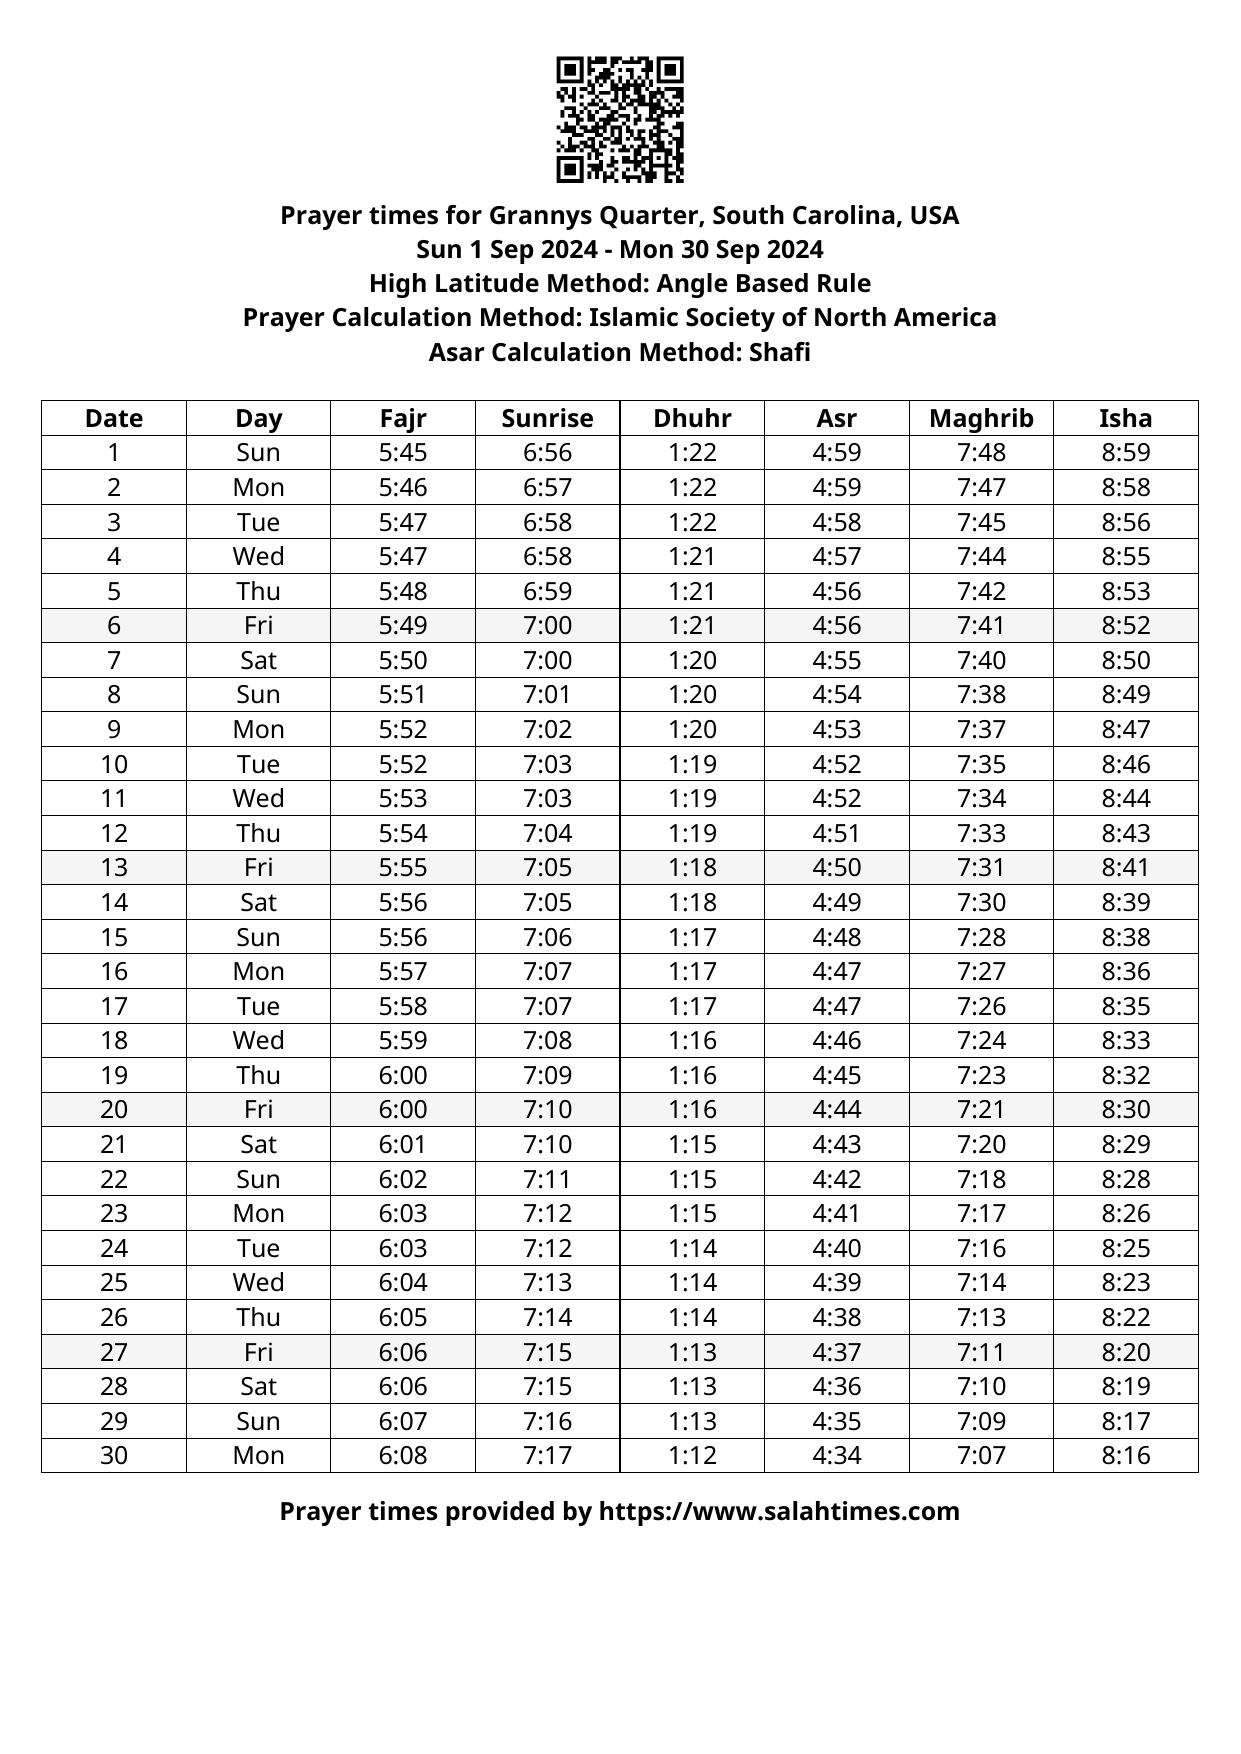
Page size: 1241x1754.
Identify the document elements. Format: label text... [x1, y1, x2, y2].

table_cell 6:59 [476, 574, 619, 607]
text Asar Calculation Method: Shafi [42, 334, 1198, 368]
table_cell 26 [42, 1300, 186, 1334]
table_cell 4:35 [765, 1404, 909, 1437]
table_cell 7:07 [476, 989, 619, 1022]
table_cell Fri [187, 609, 330, 642]
table_cell 7:40 [910, 643, 1053, 677]
table_cell 8:55 [1054, 539, 1198, 573]
table_cell 4:36 [765, 1369, 909, 1403]
table_cell 6:58 [476, 505, 619, 538]
table_cell 4:56 [765, 609, 909, 642]
table_cell 7:09 [476, 1058, 619, 1092]
table_cell 7:33 [910, 816, 1053, 849]
table_cell 10 [42, 747, 186, 780]
table_cell 6:02 [331, 1162, 475, 1195]
table_cell 4:59 [765, 436, 909, 469]
table_cell 4:47 [765, 954, 909, 988]
table_cell 8:36 [1054, 954, 1198, 988]
table_cell Tue [187, 747, 330, 780]
table_cell 1:22 [621, 505, 764, 538]
table_cell Mon [187, 470, 330, 504]
table_cell 5:49 [331, 609, 475, 642]
table_cell 5:50 [331, 643, 475, 677]
table_cell 7:05 [476, 851, 619, 884]
table_cell 6:08 [331, 1439, 475, 1472]
table_cell Sat [187, 1369, 330, 1403]
table_cell 8:26 [1054, 1196, 1198, 1230]
table_cell 7:10 [476, 1093, 619, 1126]
table_cell 7:00 [476, 609, 619, 642]
table_cell 8:56 [1054, 505, 1198, 538]
table_cell 2 [42, 470, 186, 504]
table_cell 8:50 [1054, 643, 1198, 677]
table_cell 20 [42, 1093, 186, 1126]
table_cell 4:53 [765, 712, 909, 746]
table_cell 8:29 [1054, 1127, 1198, 1161]
table_cell Sun [187, 1162, 330, 1195]
table_cell 7:47 [910, 470, 1053, 504]
table_cell 8:25 [1054, 1231, 1198, 1264]
table_cell 6:01 [331, 1127, 475, 1161]
table_cell 8:59 [1054, 436, 1198, 469]
table_header Dhuhr [621, 401, 764, 434]
table_cell 7:21 [910, 1093, 1053, 1126]
table_cell 4:55 [765, 643, 909, 677]
table_cell 5:56 [331, 920, 475, 953]
table_cell 7:24 [910, 1024, 1053, 1057]
table_cell Sat [187, 643, 330, 677]
table_cell 5:57 [331, 954, 475, 988]
table_cell Thu [187, 1058, 330, 1092]
table_cell 6 [42, 609, 186, 642]
table_cell 8:33 [1054, 1024, 1198, 1057]
table_cell 8:39 [1054, 885, 1198, 919]
table_cell Sun [187, 1404, 330, 1437]
table_cell 4:47 [765, 989, 909, 1022]
table_cell 7:31 [910, 851, 1053, 884]
table_cell 1:20 [621, 643, 764, 677]
table_cell 8:46 [1054, 747, 1198, 780]
table_cell 18 [42, 1024, 186, 1057]
table_cell 8:23 [1054, 1266, 1198, 1299]
table_cell 7:02 [476, 712, 619, 746]
table_cell 4:48 [765, 920, 909, 953]
table_cell 7:48 [910, 436, 1053, 469]
table_cell 1:20 [621, 712, 764, 746]
table_cell Thu [187, 574, 330, 607]
table_cell 6:58 [476, 539, 619, 573]
table_cell Fri [187, 1093, 330, 1126]
text Prayer Calculation Method: Islamic Society of North America [42, 300, 1198, 334]
table_cell 4:52 [765, 747, 909, 780]
table_cell 1:18 [621, 851, 764, 884]
table_cell 4:41 [765, 1196, 909, 1230]
table_cell 4:45 [765, 1058, 909, 1092]
table_cell 5 [42, 574, 186, 607]
table_cell 5:47 [331, 539, 475, 573]
table_cell Fri [187, 1335, 330, 1368]
table_cell 7:13 [476, 1266, 619, 1299]
table_header Asr [765, 401, 909, 434]
table_cell 1:20 [621, 678, 764, 711]
table_cell 7:37 [910, 712, 1053, 746]
table_cell Wed [187, 1024, 330, 1057]
table_cell 5:45 [331, 436, 475, 469]
table_cell 28 [42, 1369, 186, 1403]
table_cell 7:07 [910, 1439, 1053, 1472]
table_cell 4:43 [765, 1127, 909, 1161]
table_cell 6:03 [331, 1231, 475, 1264]
table_cell 6:07 [331, 1404, 475, 1437]
table_cell 7:27 [910, 954, 1053, 988]
table_cell 5:59 [331, 1024, 475, 1057]
table_cell 4:39 [765, 1266, 909, 1299]
table_cell 7:08 [476, 1024, 619, 1057]
table_cell 4:52 [765, 781, 909, 815]
table_cell 6:57 [476, 470, 619, 504]
table_cell 7:14 [476, 1300, 619, 1334]
table_cell Sat [187, 1127, 330, 1161]
table_cell 7:16 [910, 1231, 1053, 1264]
table_cell 1:19 [621, 747, 764, 780]
table_cell 1:16 [621, 1024, 764, 1057]
table_cell 6:05 [331, 1300, 475, 1334]
table_cell 7:03 [476, 747, 619, 780]
table_cell Wed [187, 539, 330, 573]
table_cell 7:04 [476, 816, 619, 849]
table_cell 7:09 [910, 1404, 1053, 1437]
table_cell 1:17 [621, 989, 764, 1022]
table_cell 1:21 [621, 574, 764, 607]
table_cell 27 [42, 1335, 186, 1368]
table_cell 5:58 [331, 989, 475, 1022]
table_cell 4:51 [765, 816, 909, 849]
table_cell 5:52 [331, 712, 475, 746]
text Prayer times for Grannys Quarter, South Carolina, USA [42, 198, 1198, 232]
table_cell 1:13 [621, 1335, 764, 1368]
table_cell 4 [42, 539, 186, 573]
table_cell 6:00 [331, 1058, 475, 1092]
table_cell 5:52 [331, 747, 475, 780]
table_cell 7:18 [910, 1162, 1053, 1195]
table_cell Mon [187, 1439, 330, 1472]
table_cell Sat [187, 885, 330, 919]
table_header Sunrise [476, 401, 619, 434]
table_cell 7:12 [476, 1231, 619, 1264]
table_cell Mon [187, 712, 330, 746]
table_cell 1:12 [621, 1439, 764, 1472]
table_cell 4:42 [765, 1162, 909, 1195]
table_cell 4:56 [765, 574, 909, 607]
table_cell 1:13 [621, 1369, 764, 1403]
table_cell 4:50 [765, 851, 909, 884]
table_cell 4:58 [765, 505, 909, 538]
table_cell 1:15 [621, 1127, 764, 1161]
table_cell 8:47 [1054, 712, 1198, 746]
table_cell Tue [187, 989, 330, 1022]
table_cell 1:14 [621, 1266, 764, 1299]
table_cell Tue [187, 505, 330, 538]
table_cell 7:01 [476, 678, 619, 711]
table_cell 8:17 [1054, 1404, 1198, 1437]
table_cell 8:41 [1054, 851, 1198, 884]
table_cell Wed [187, 1266, 330, 1299]
table_cell Wed [187, 781, 330, 815]
table_cell 4:49 [765, 885, 909, 919]
table_cell 30 [42, 1439, 186, 1472]
table_cell Mon [187, 954, 330, 988]
table_cell 6:04 [331, 1266, 475, 1299]
table_cell 8:22 [1054, 1300, 1198, 1334]
table_cell 5:51 [331, 678, 475, 711]
table_cell 1:14 [621, 1300, 764, 1334]
table_cell 1:15 [621, 1196, 764, 1230]
table_cell 1 [42, 436, 186, 469]
table_cell 1:21 [621, 609, 764, 642]
table_cell 7:16 [476, 1404, 619, 1437]
table_cell 8:43 [1054, 816, 1198, 849]
table_cell 1:22 [621, 470, 764, 504]
table_cell 8:53 [1054, 574, 1198, 607]
table_cell 8:58 [1054, 470, 1198, 504]
table_cell 4:38 [765, 1300, 909, 1334]
table_cell 1:14 [621, 1231, 764, 1264]
table_cell 7:45 [910, 505, 1053, 538]
table_cell 7:14 [910, 1266, 1053, 1299]
table_cell 11 [42, 781, 186, 815]
table_cell 5:53 [331, 781, 475, 815]
table_cell 4:54 [765, 678, 909, 711]
text High Latitude Method: Angle Based Rule [42, 266, 1198, 300]
table_cell Thu [187, 816, 330, 849]
table_cell 1:16 [621, 1058, 764, 1092]
table_header Fajr [331, 401, 475, 434]
table_cell 1:15 [621, 1162, 764, 1195]
table_cell 25 [42, 1266, 186, 1299]
table_header Day [187, 401, 330, 434]
table_cell 7:11 [910, 1335, 1053, 1368]
table_cell 7:30 [910, 885, 1053, 919]
table_cell 6:00 [331, 1093, 475, 1126]
table_cell 29 [42, 1404, 186, 1437]
table_cell 7:41 [910, 609, 1053, 642]
table_cell 1:18 [621, 885, 764, 919]
table_cell 21 [42, 1127, 186, 1161]
table_cell 4:59 [765, 470, 909, 504]
table_cell 4:46 [765, 1024, 909, 1057]
table_cell 8:35 [1054, 989, 1198, 1022]
table_cell 7:03 [476, 781, 619, 815]
table_cell 7:07 [476, 954, 619, 988]
table_cell 7:28 [910, 920, 1053, 953]
table_cell 1:19 [621, 816, 764, 849]
table_cell 16 [42, 954, 186, 988]
table_header Date [42, 401, 186, 434]
table_cell 4:44 [765, 1093, 909, 1126]
table_cell 7:34 [910, 781, 1053, 815]
table_cell 7:05 [476, 885, 619, 919]
table_cell 7:42 [910, 574, 1053, 607]
table_cell 8:28 [1054, 1162, 1198, 1195]
table_cell 5:48 [331, 574, 475, 607]
table_cell Mon [187, 1196, 330, 1230]
table_cell 22 [42, 1162, 186, 1195]
table_cell 4:37 [765, 1335, 909, 1368]
table_cell 1:17 [621, 954, 764, 988]
table_cell 1:16 [621, 1093, 764, 1126]
table_cell 24 [42, 1231, 186, 1264]
table_header Maghrib [910, 401, 1053, 434]
table_cell Sun [187, 436, 330, 469]
table_cell 7:10 [476, 1127, 619, 1161]
table_cell 8:44 [1054, 781, 1198, 815]
table_header Isha [1054, 401, 1198, 434]
table_cell 1:13 [621, 1404, 764, 1437]
table_cell 7:20 [910, 1127, 1053, 1161]
table_cell Thu [187, 1300, 330, 1334]
table_cell 13 [42, 851, 186, 884]
table_cell 7:15 [476, 1335, 619, 1368]
table_cell 12 [42, 816, 186, 849]
table_cell Sun [187, 678, 330, 711]
table_cell 8:32 [1054, 1058, 1198, 1092]
table_cell 8:38 [1054, 920, 1198, 953]
table_cell 6:06 [331, 1335, 475, 1368]
table_cell 9 [42, 712, 186, 746]
table_cell 8:52 [1054, 609, 1198, 642]
table_cell 7:12 [476, 1196, 619, 1230]
table_cell 7:06 [476, 920, 619, 953]
text Prayer times provided by https://www.salahtimes.com [42, 1494, 1198, 1528]
table_cell 7:17 [910, 1196, 1053, 1230]
table_cell 8 [42, 678, 186, 711]
table_cell 1:22 [621, 436, 764, 469]
table_cell 4:34 [765, 1439, 909, 1472]
table_cell 8:20 [1054, 1335, 1198, 1368]
table_cell 5:54 [331, 816, 475, 849]
table_cell 6:56 [476, 436, 619, 469]
table_cell 8:49 [1054, 678, 1198, 711]
table_cell Sun [187, 920, 330, 953]
text Sun 1 Sep 2024 - Mon 30 Sep 2024 [42, 232, 1198, 266]
table_cell 15 [42, 920, 186, 953]
table_cell 7:35 [910, 747, 1053, 780]
table_cell 6:06 [331, 1369, 475, 1403]
table_cell 7:15 [476, 1369, 619, 1403]
table_cell 7:10 [910, 1369, 1053, 1403]
table_cell 7:17 [476, 1439, 619, 1472]
table_cell 14 [42, 885, 186, 919]
table_cell 1:21 [621, 539, 764, 573]
table_cell 7:44 [910, 539, 1053, 573]
table_cell 8:30 [1054, 1093, 1198, 1126]
table_cell 7:26 [910, 989, 1053, 1022]
table_cell 1:19 [621, 781, 764, 815]
table_cell 3 [42, 505, 186, 538]
table_cell 5:56 [331, 885, 475, 919]
table_cell 7:00 [476, 643, 619, 677]
table_cell 7:11 [476, 1162, 619, 1195]
table_cell 4:40 [765, 1231, 909, 1264]
table_cell 4:57 [765, 539, 909, 573]
table_cell 17 [42, 989, 186, 1022]
table_cell 6:03 [331, 1196, 475, 1230]
table_cell 5:47 [331, 505, 475, 538]
table_cell 19 [42, 1058, 186, 1092]
table_cell 8:16 [1054, 1439, 1198, 1472]
picture [542, 41, 699, 198]
table_cell Tue [187, 1231, 330, 1264]
table_cell 7:13 [910, 1300, 1053, 1334]
table_cell 23 [42, 1196, 186, 1230]
table_cell 7 [42, 643, 186, 677]
table_cell Fri [187, 851, 330, 884]
table_cell 5:55 [331, 851, 475, 884]
table_cell 7:38 [910, 678, 1053, 711]
table_cell 8:19 [1054, 1369, 1198, 1403]
table_cell 1:17 [621, 920, 764, 953]
table_cell 5:46 [331, 470, 475, 504]
table_cell 7:23 [910, 1058, 1053, 1092]
